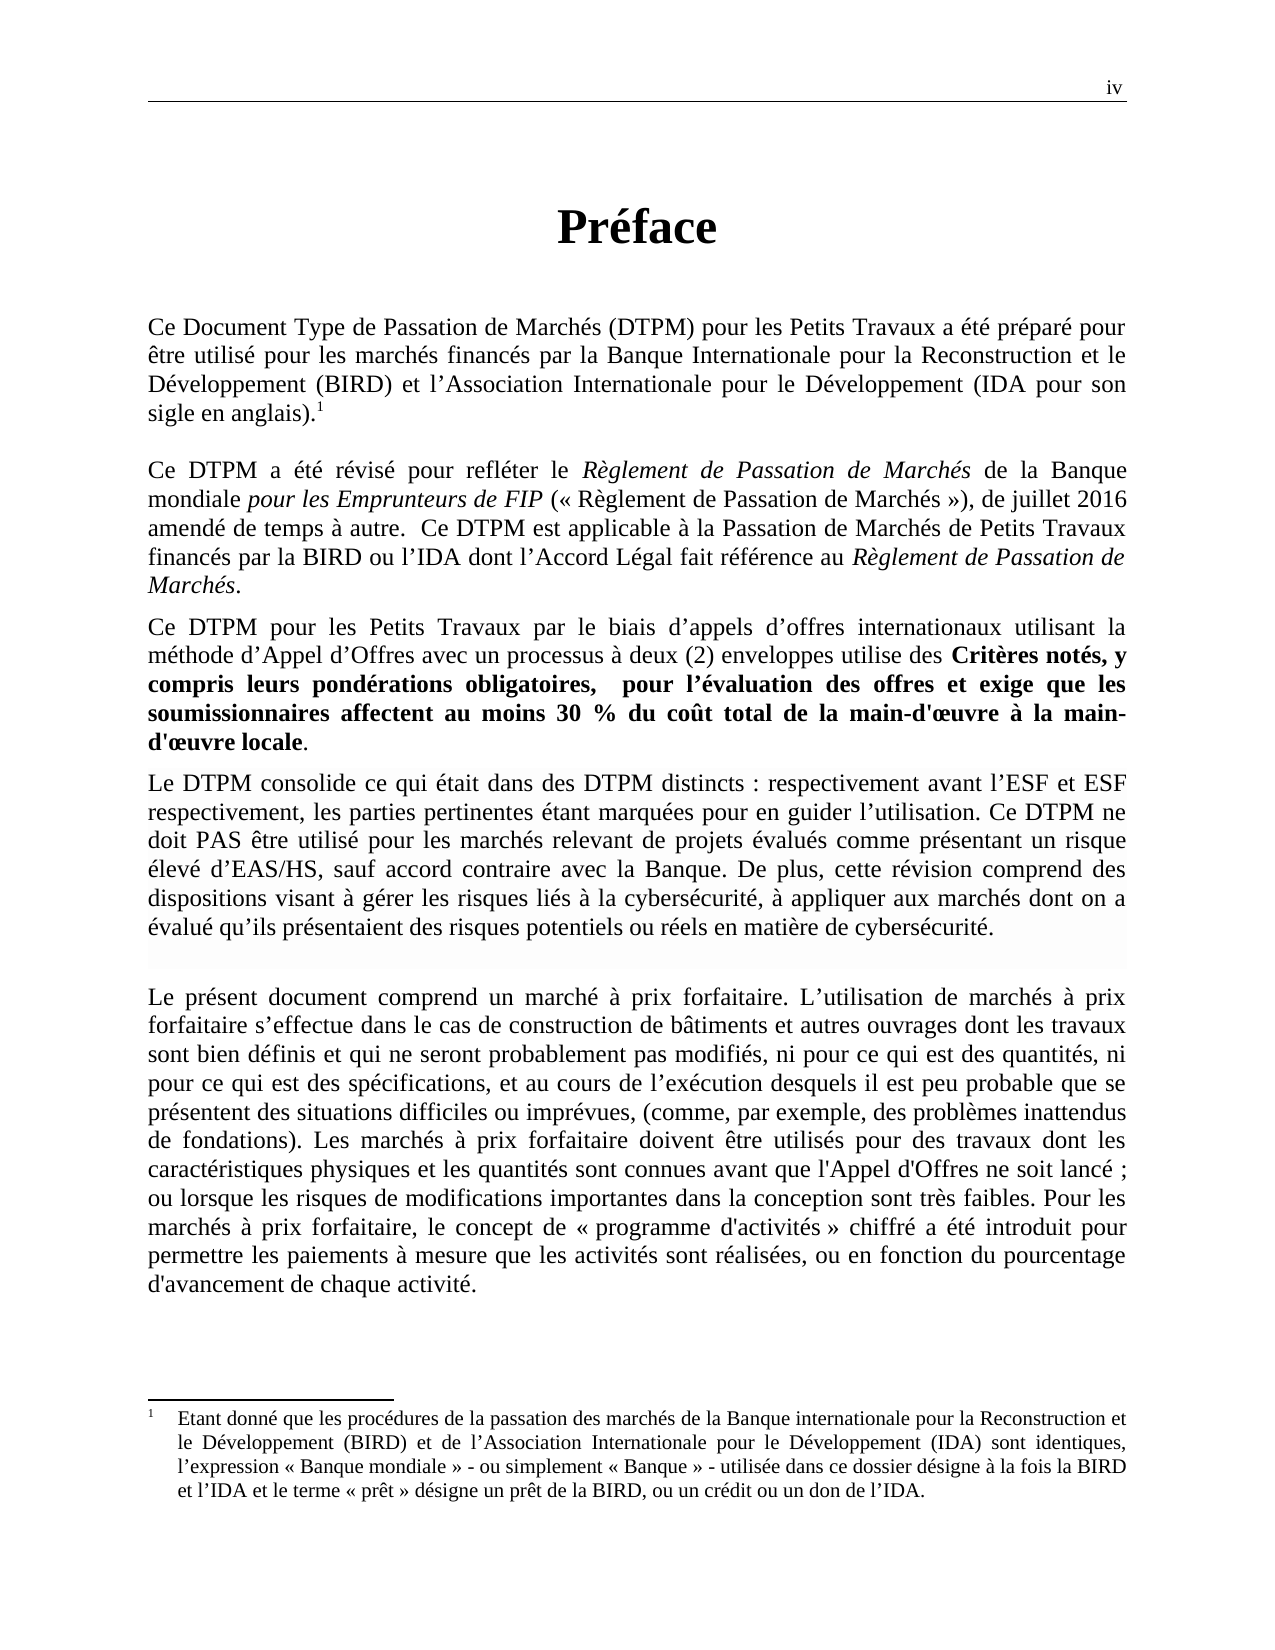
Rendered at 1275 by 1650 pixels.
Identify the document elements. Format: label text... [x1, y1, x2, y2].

text Préface [148, 197, 1127, 254]
text Ce Document Type de Passation de Marchés (DTPM) pour les Petits Travaux a été préparé pour être utilisé pour les marchés financés par la Banque Internationale pour la Reconstruction et le Développement (BIRD) et l’Association Internationale pour le Développement (IDA pour son sigle en anglais). [148, 312, 1127, 427]
text Ce DTPM a été révisé pour refléter le Règlement de Passation de Marchés de la Banque mondiale pour les Emprunteurs de FIP (« Règlement de Passation de Marchés »), de juillet 2016 amendé de temps à autre. Ce DTPM est applicable à la Passation de Marchés de Petits Travaux financés par la BIRD ou l’IDA dont l’Accord Légal fait référence au Règlement de Passation de Marchés. [148, 455, 1127, 599]
text Ce DTPM pour les Petits Travaux par le biais d’appels d’offres internationaux utilisant la méthode d’Appel d’Offres avec un processus à deux (2) enveloppes utilise des Critères notés, y compris leurs pondérations obligatoires, pour l’évaluation des offres et exige que les soumissionnaires affectent au moins 30 % du coût total de la main-d'œuvre à la main-d'œuvre locale. [148, 612, 1127, 755]
text Le DTPM consolide ce qui était dans des DTPM distincts : respectivement avant l’ESF et ESF respectivement, les parties pertinentes étant marquées pour en guider l’utilisation. Ce DTPM ne doit PAS être utilisé pour les marchés relevant de projets évalués comme présentant un risque élevé d’EAS/HS, sauf accord contraire avec la Banque. De plus, cette révision comprend des dispositions visant à gérer les risques liés à la cybersécurité, à appliquer aux marchés dont on a évalué qu’ils présentaient des risques potentiels ou réels en matière de cybersécurité. [148, 768, 1127, 940]
text Le présent document comprend un marché à prix forfaitaire. L’utilisation de marchés à prix forfaitaire s’effectue dans le cas de construction de bâtiments et autres ouvrages dont les travaux sont bien définis et qui ne seront probablement pas modifiés, ni pour ce qui est des quantités, ni pour ce qui est des spécifications, et au cours de l’exécution desquels il est peu probable que se présentent des situations difficiles ou imprévues, (comme, par exemple, des problèmes inattendus de fondations). Les marchés à prix forfaitaire doivent être utilisés pour des travaux dont les caractéristiques physiques et les quantités sont connues avant que l'Appel d'Offres ne soit lancé ; ou lorsque les risques de modifications importantes dans la conception sont très faibles. Pour les marchés à prix forfaitaire, le concept de « programme d'activités » chiffré a été introduit pour permettre les paiements à mesure que les activités sont réalisées, ou en fonction du pourcentage d'avancement de chaque activité. [148, 982, 1127, 1298]
